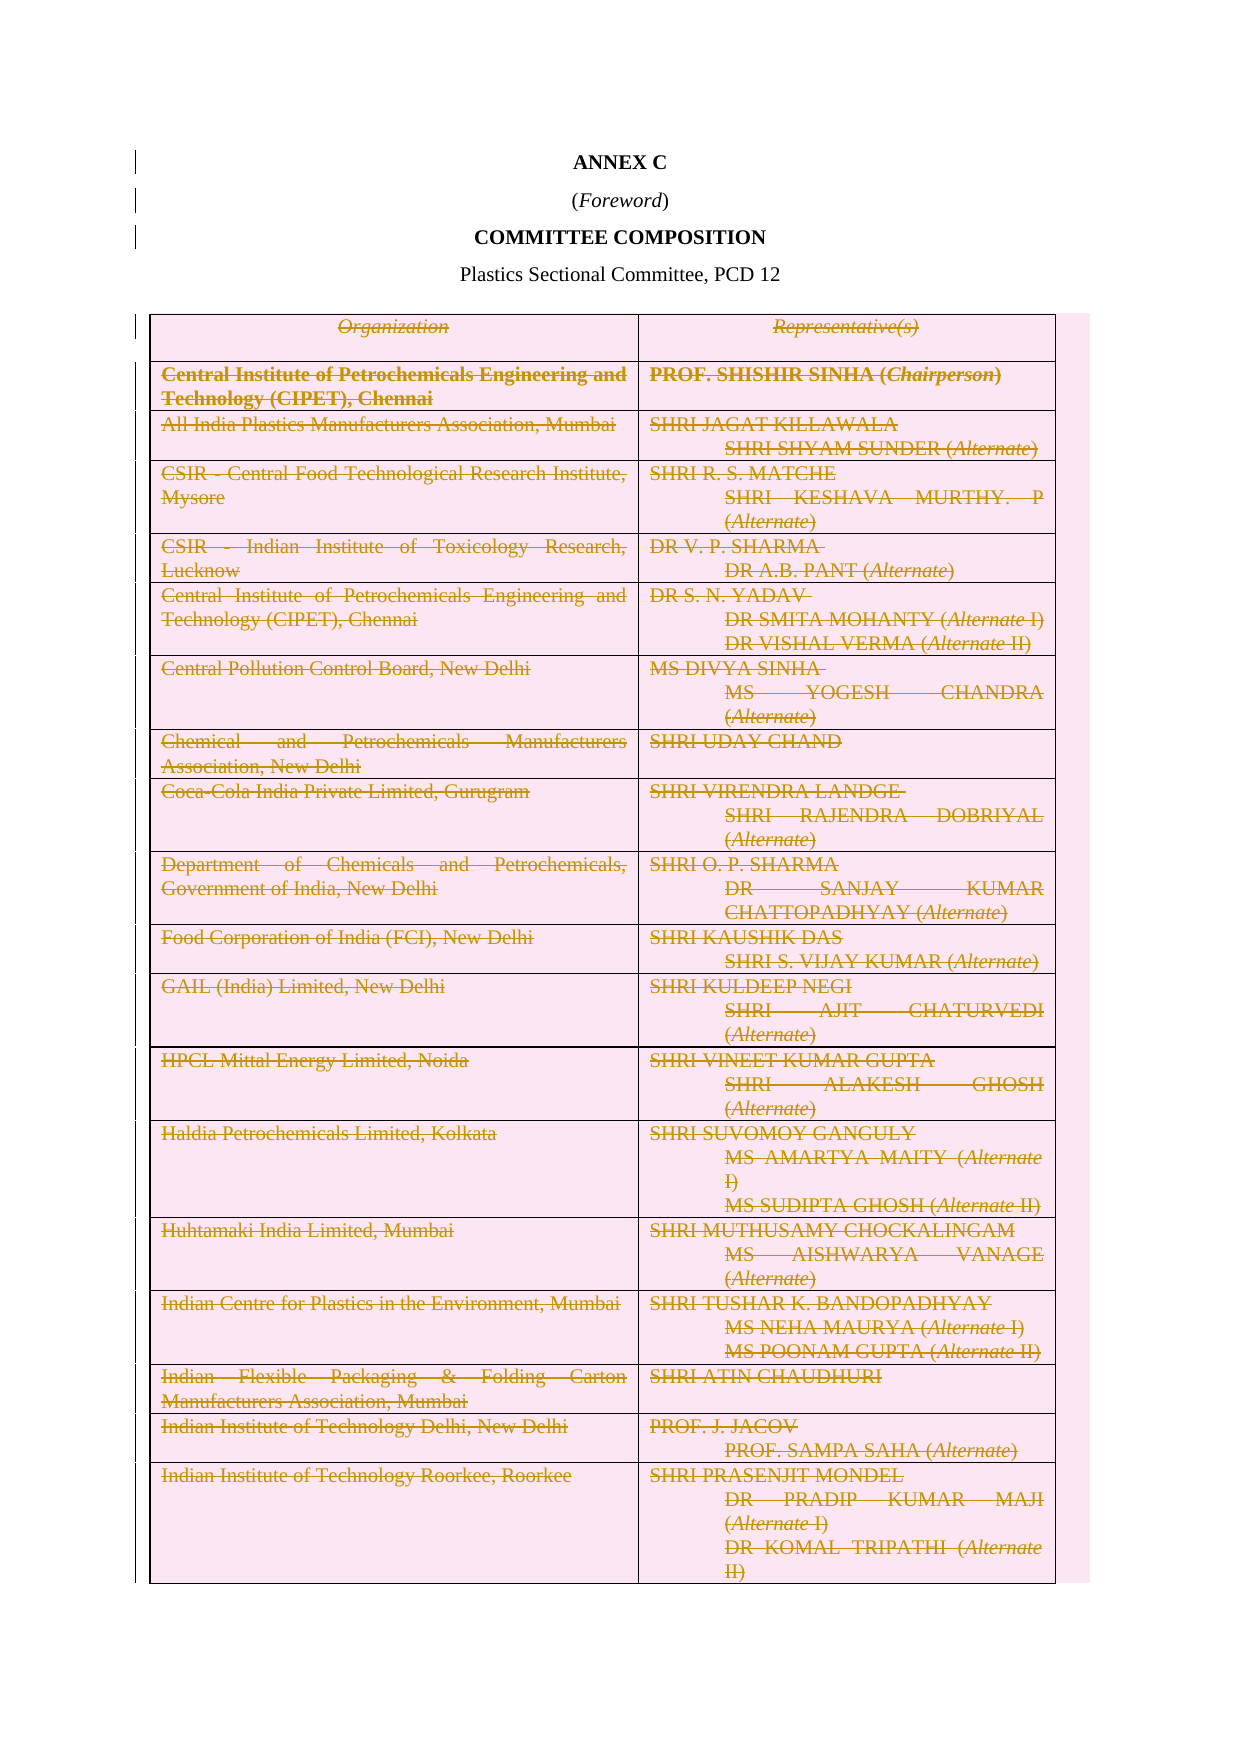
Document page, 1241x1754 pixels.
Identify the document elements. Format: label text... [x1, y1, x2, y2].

text ANNEX C [150, 150, 1090, 174]
text COMMITTEE COMPOSITION [150, 225, 1090, 249]
text Plastics Sectional Committee, PCD 12 [150, 262, 1090, 286]
text (Foreword) [150, 188, 1090, 212]
